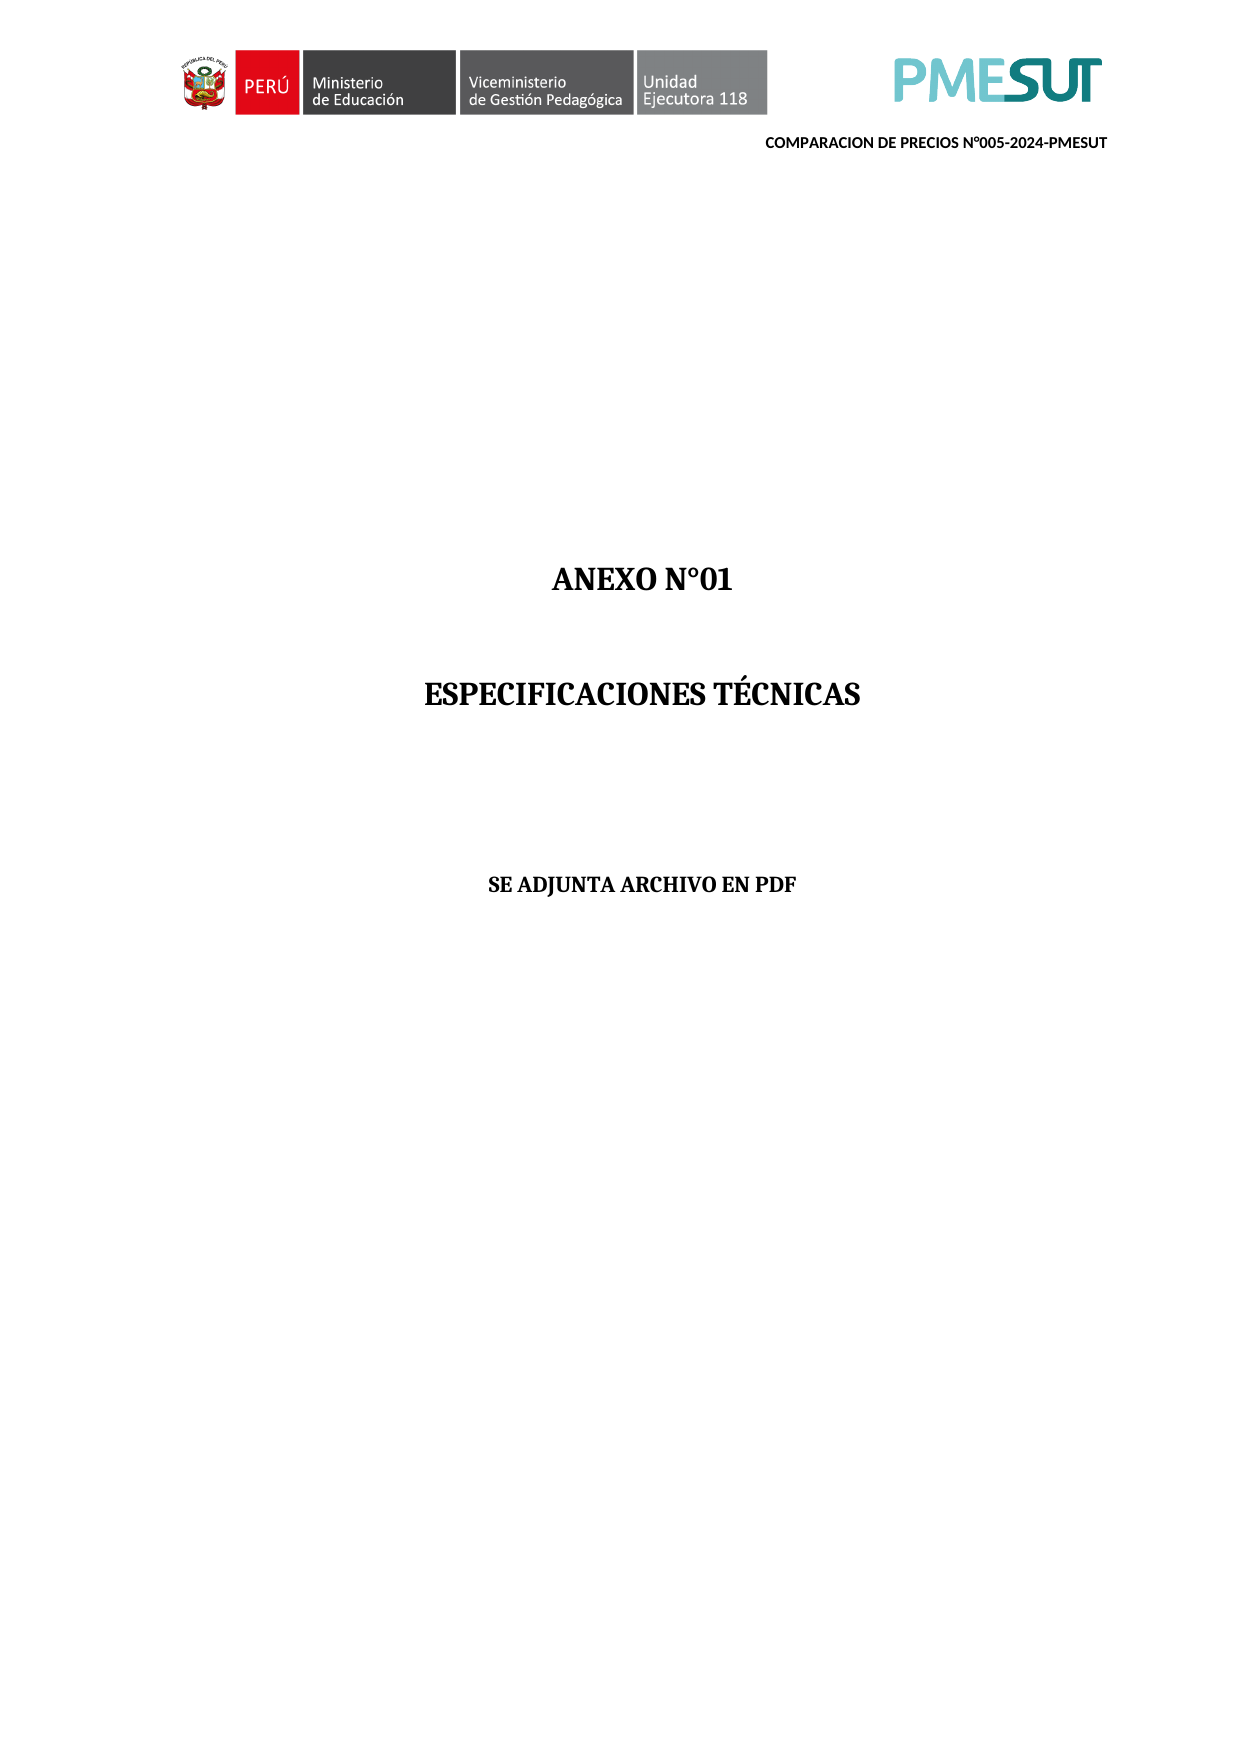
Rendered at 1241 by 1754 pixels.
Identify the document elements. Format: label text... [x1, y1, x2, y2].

text ESPECIFICACIONES TÉCNICAS [177, 676, 1107, 714]
text SE ADJUNTA ARCHIVO EN PDF [177, 872, 1107, 898]
picture [175, 46, 772, 119]
picture [886, 56, 1108, 105]
text ANEXO N°01 [177, 561, 1107, 599]
